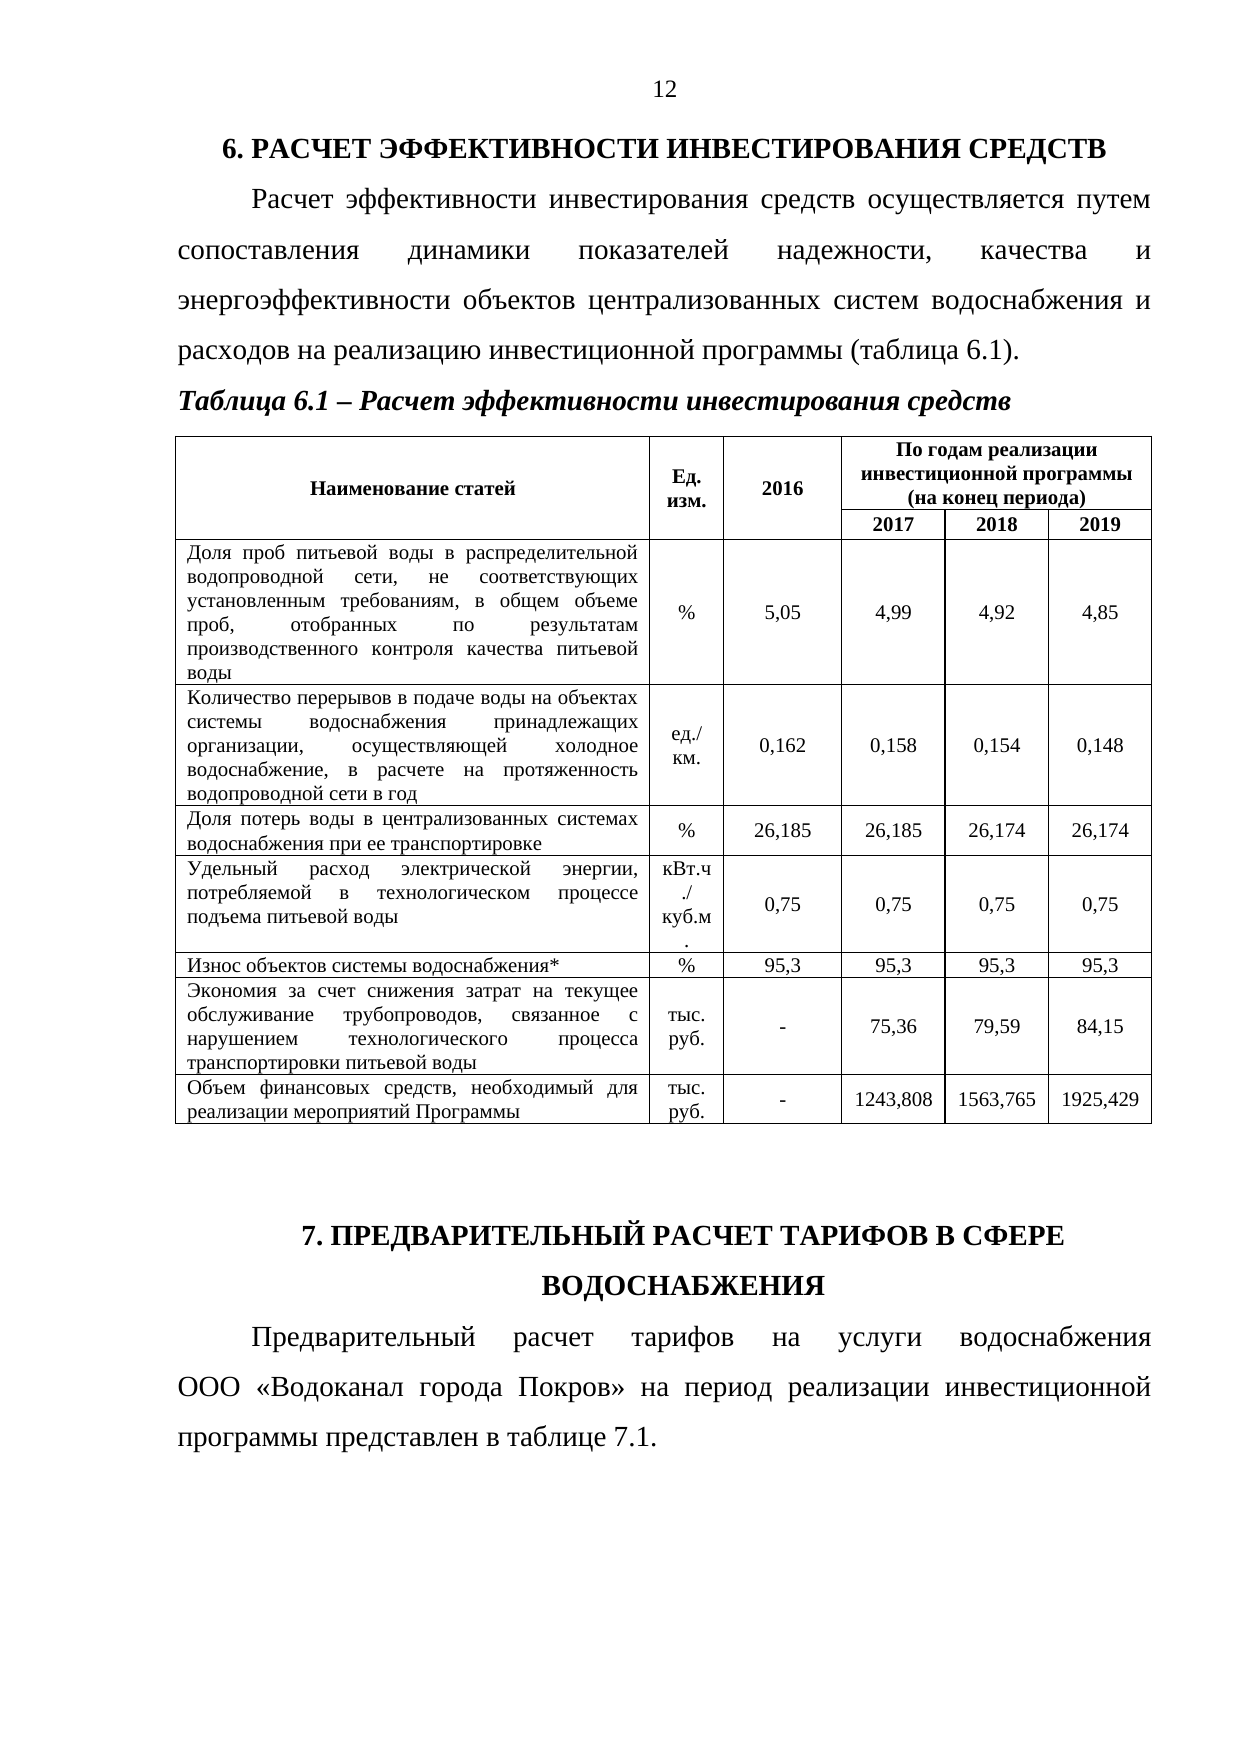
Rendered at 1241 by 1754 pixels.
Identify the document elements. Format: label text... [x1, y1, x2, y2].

table_cell Износ объектов системы водоснабжения* [176, 953, 649, 977]
table_cell 1925,429 [1049, 1075, 1151, 1123]
table_cell 84,15 [1049, 978, 1151, 1074]
table_cell 95,3 [1049, 953, 1151, 977]
table_cell 0,75 [842, 856, 944, 952]
table_header Ед. изм. [650, 437, 723, 538]
table_cell Доля потерь воды в централизованных системах водоснабжения при ее транспортировке [176, 806, 649, 854]
table_cell 4,85 [1049, 540, 1151, 684]
text Расчет эффективности инвестирования средств осуществляется путем сопоставления динамики показателей надежности, качества и энергоэффективности объектов централизованных систем водоснабжения и расходов на реализацию инвестиционной программы (таблица 6.1). [177, 182, 1152, 366]
table_cell 2018 [946, 510, 1048, 538]
table_cell ед./км. [650, 685, 723, 805]
subtitle 7. ПРЕДВАРИТЕЛЬНЫЙ РАСЧЕТ ТАРИФОВ В СФЕРЕ ВОДОСНАБЖЕНИЯ [215, 1218, 1152, 1302]
table_cell % [650, 953, 723, 977]
table_cell 26,185 [724, 806, 841, 854]
table_cell 5,05 [724, 540, 841, 684]
table_cell 26,174 [1049, 806, 1151, 854]
table_cell 0,148 [1049, 685, 1151, 805]
table_cell 95,3 [842, 953, 944, 977]
table_cell 1243,808 [842, 1075, 944, 1123]
table_header Наименование статей [176, 437, 649, 538]
table_cell % [650, 806, 723, 854]
table_cell 0,154 [946, 685, 1048, 805]
table_cell Объем финансовых средств, необходимый для реализации мероприятий Программы [176, 1075, 649, 1123]
table_cell тыс. руб. [650, 978, 723, 1074]
table_cell 95,3 [946, 953, 1048, 977]
text Предварительный расчет тарифов на услуги водоснабжения ООО «Водоканал города Покров» на период реализации инвестиционной программы представлен в таблице 7.1. [177, 1319, 1152, 1453]
table_cell 2017 [842, 510, 944, 538]
table_cell % [650, 540, 723, 684]
table_cell Доля проб питьевой воды в распределительной водопроводной сети, не соответствующих установленным требованиям, в общем объеме проб, отобранных по результатам производственного контроля качества питьевой воды [176, 540, 649, 684]
table_cell 0,75 [1049, 856, 1151, 952]
table_cell 79,59 [946, 978, 1048, 1074]
text Таблица 6.1 – Расчет эффективности инвестирования средств [177, 383, 1152, 416]
subtitle 6. расчет эффективности инвестирования средств [177, 131, 1152, 165]
table_cell 0,75 [724, 856, 841, 952]
table_cell Экономия за счет снижения затрат на текущее обслуживание трубопроводов, связанное с нарушением технологического процесса транспортировки питьевой воды [176, 978, 649, 1074]
table_header 2016 [724, 437, 841, 538]
table_cell тыс. руб. [650, 1075, 723, 1123]
table_cell - [724, 978, 841, 1074]
table_cell 75,36 [842, 978, 944, 1074]
table_cell кВт.ч./куб.м. [650, 856, 723, 952]
table_cell Удельный расход электрической энергии, потребляемой в технологическом процессе подъема питьевой воды [176, 856, 649, 952]
table_cell 95,3 [724, 953, 841, 977]
table_cell 1563,765 [946, 1075, 1048, 1123]
table_cell 0,162 [724, 685, 841, 805]
table_header По годам реализации инвестиционной программы (на конец периода) [842, 437, 1151, 509]
table_cell Количество перерывов в подаче воды на объектах системы водоснабжения принадлежащих организации, осуществляющей холодное водоснабжение, в расчете на протяженность водопроводной сети в год [176, 685, 649, 805]
table_cell 2019 [1049, 510, 1151, 538]
table_cell 26,185 [842, 806, 944, 854]
table_cell 26,174 [946, 806, 1048, 854]
table_cell 0,75 [946, 856, 1048, 952]
table_cell 4,99 [842, 540, 944, 684]
table_cell 0,158 [842, 685, 944, 805]
table_cell 4,92 [946, 540, 1048, 684]
table_cell - [724, 1075, 841, 1123]
